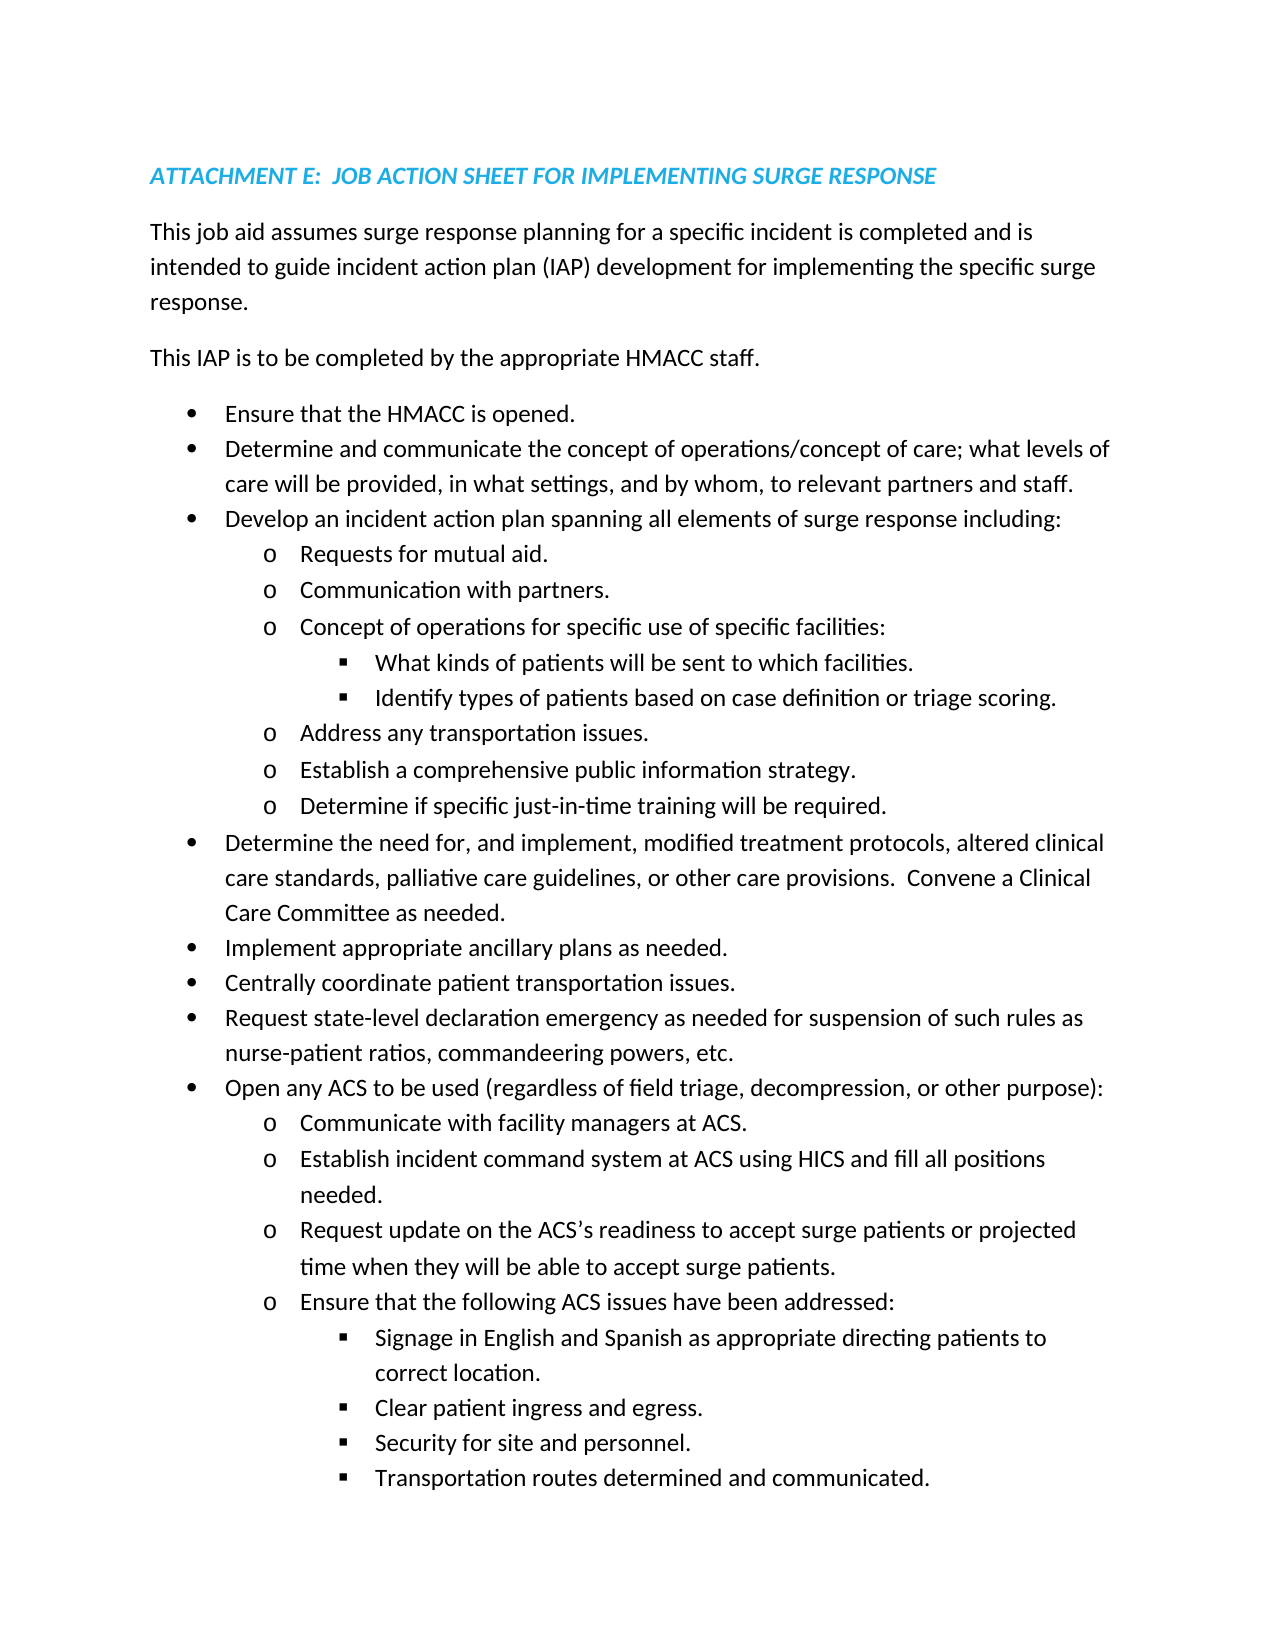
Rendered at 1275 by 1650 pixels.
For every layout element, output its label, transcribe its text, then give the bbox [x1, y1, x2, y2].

text This job aid assumes surge response planning for a specific incident is completed and is intended to guide incident action plan (IAP) development for implementing the specific surge response. [150, 216, 1125, 317]
list Ensure that the HMACC is opened. [187, 398, 1125, 428]
list Identify types of patients based on case definition or triage scoring. [337, 682, 1125, 713]
list Concept of operations for specific use of specific facilities: [262, 611, 1125, 643]
list Communicate with facility managers at ACS. [262, 1107, 1125, 1138]
list Requests for mutual aid. [262, 538, 1125, 570]
list Request update on the ACS’s readiness to accept surge patients or projected time when they will be able to accept surge patients. [262, 1214, 1125, 1281]
list Address any transportation issues. [262, 717, 1125, 749]
list Develop an incident action plan spanning all elements of surge response including: [187, 503, 1125, 533]
list Determine the need for, and implement, modified treatment protocols, altered clinical care standards, palliative care guidelines, or other care provisions. Convene a Clinical Care Committee as needed. [187, 827, 1125, 927]
list Ensure that the following ACS issues have been addressed: [262, 1286, 1125, 1317]
list Communication with partners. [262, 574, 1125, 606]
list Centrally coordinate patient transportation issues. [187, 967, 1125, 997]
list Implement appropriate ancillary plans as needed. [187, 932, 1125, 962]
list Clear patient ingress and egress. [337, 1392, 1125, 1423]
list Request state-level declaration emergency as needed for suspension of such rules as nurse-patient ratios, commandeering powers, etc. [187, 1002, 1125, 1067]
list Security for site and personnel. [337, 1427, 1125, 1458]
list What kinds of patients will be sent to which facilities. [337, 647, 1125, 678]
list Transportation routes determined and communicated. [337, 1462, 1125, 1493]
list Establish a comprehensive public information strategy. [262, 754, 1125, 786]
list Determine and communicate the concept of operations/concept of care; what levels of care will be provided, in what settings, and by whom, to relevant partners and staff. [187, 433, 1125, 498]
list Determine if specific just-in-time training will be required. [262, 790, 1125, 822]
list Signage in English and Spanish as appropriate directing patients to correct location. [337, 1322, 1125, 1388]
list Establish incident command system at ACS using HICS and fill all positions needed. [262, 1143, 1125, 1210]
list Open any ACS to be used (regardless of field triage, decompression, or other purpose): [187, 1072, 1125, 1102]
text This IAP is to be completed by the appropriate HMACC staff. [150, 342, 1125, 373]
text ATTACHMENT E: JOB ACTION SHEET FOR IMPLEMENTING SURGE RESPONSE [150, 160, 1125, 191]
